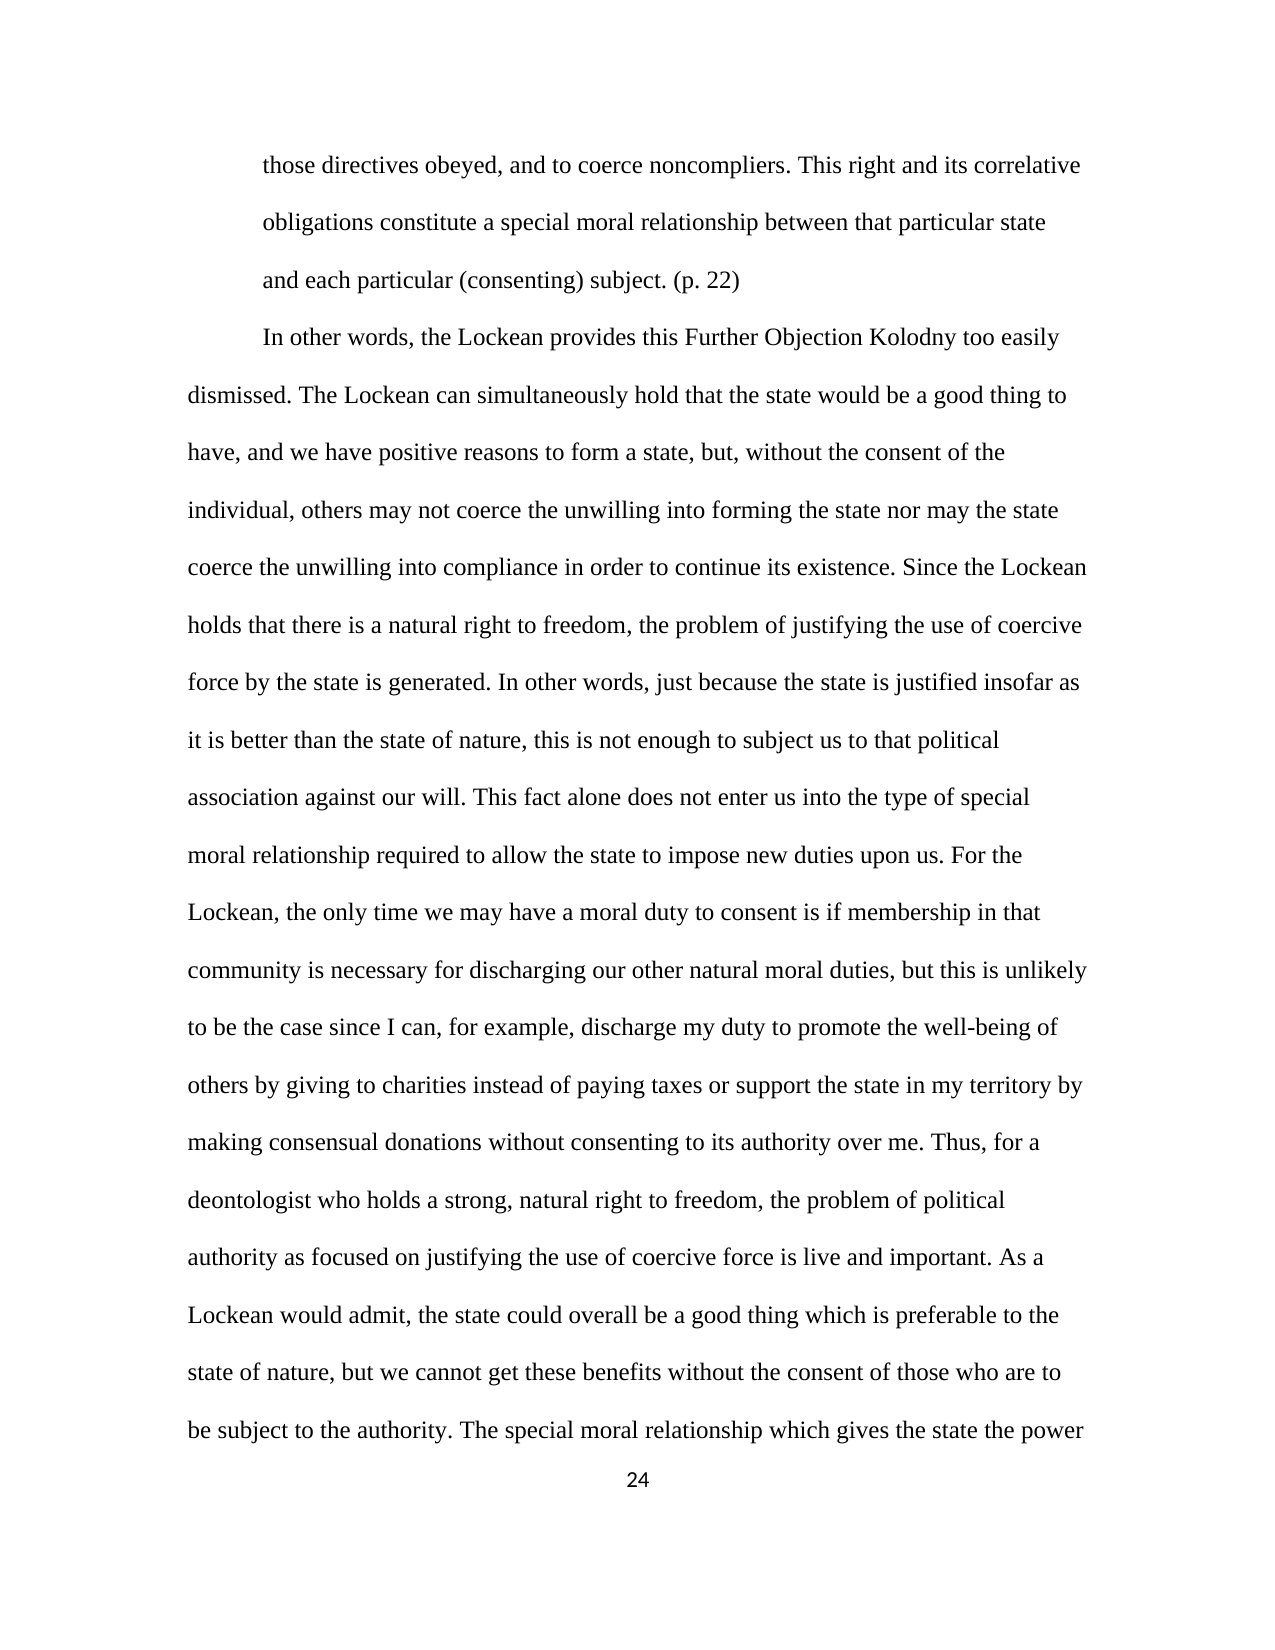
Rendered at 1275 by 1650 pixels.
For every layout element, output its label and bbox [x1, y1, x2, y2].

text [187, 322, 1087, 1444]
text [262, 150, 1087, 294]
